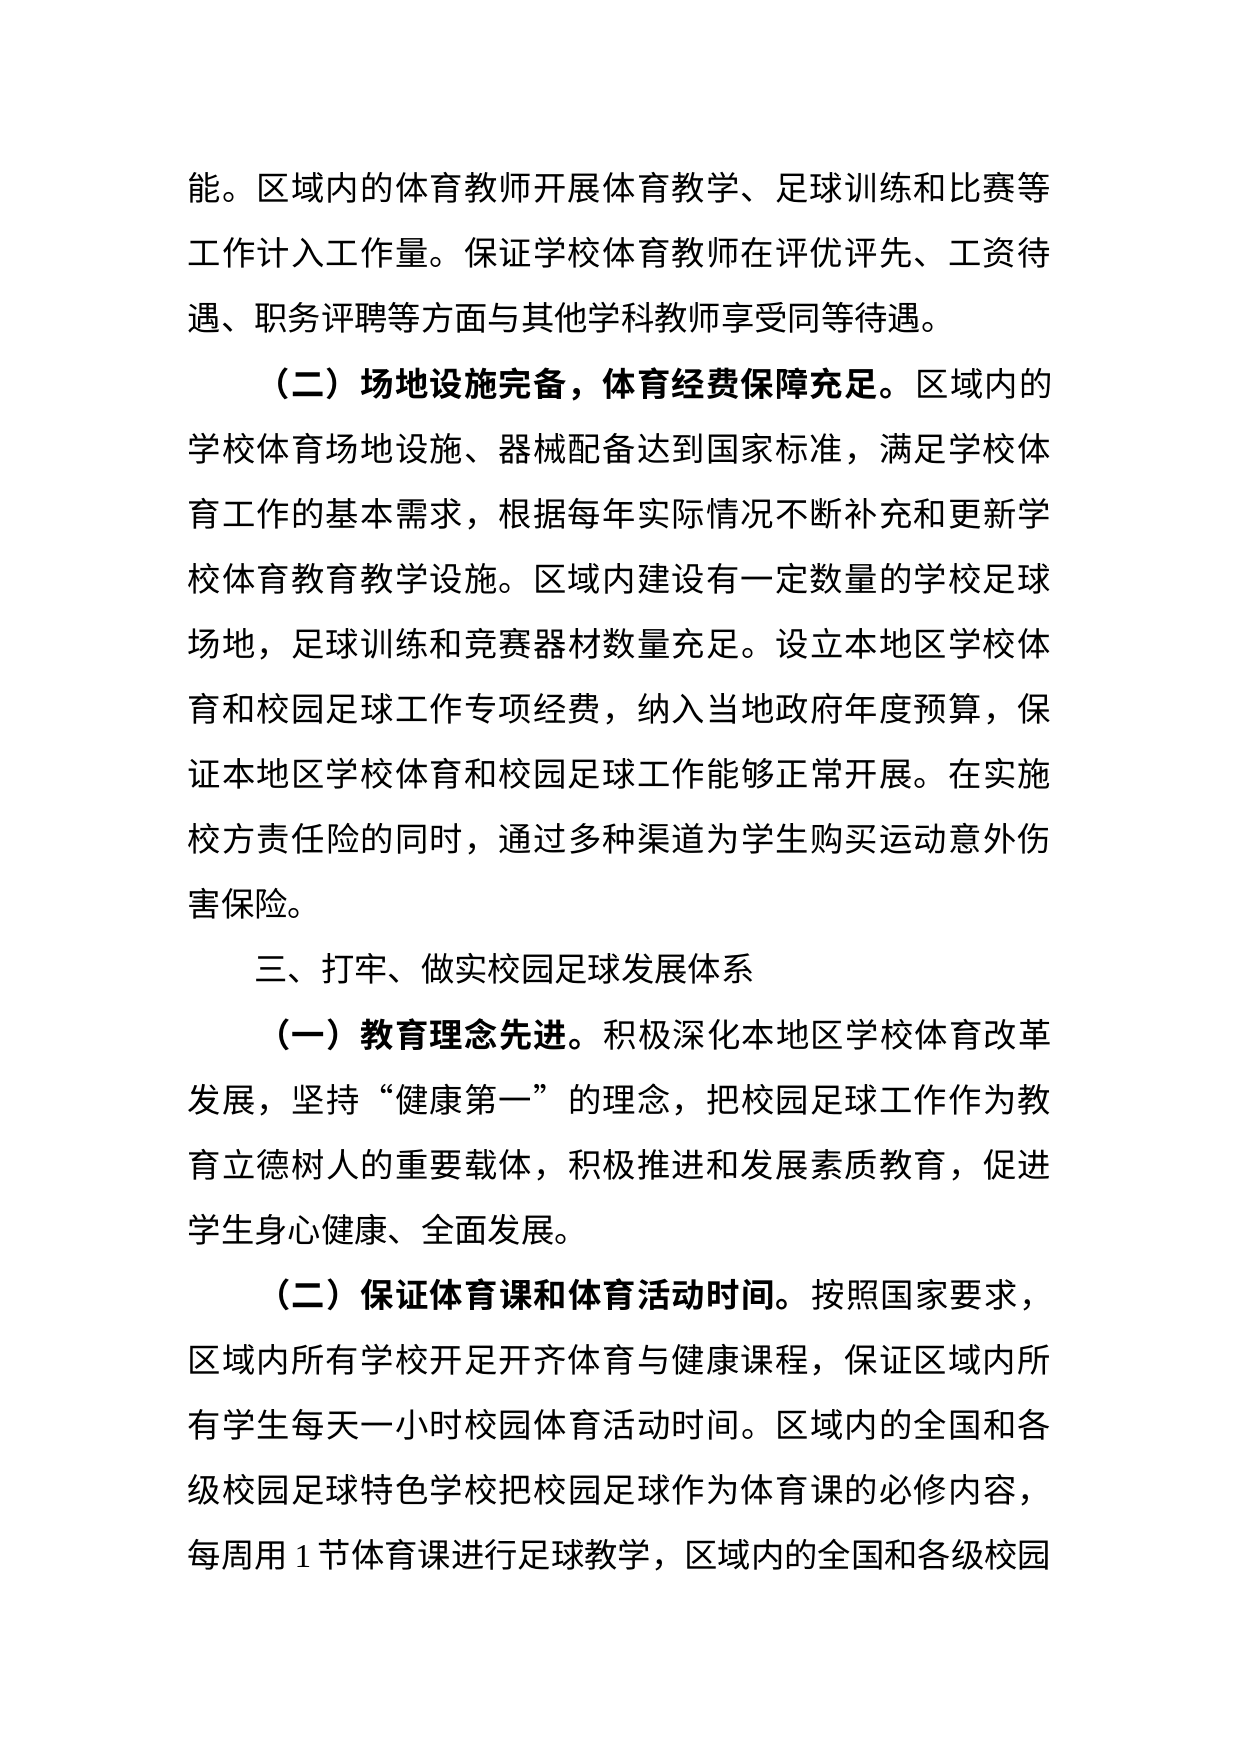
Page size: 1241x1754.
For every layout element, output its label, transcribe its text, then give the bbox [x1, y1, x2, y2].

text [187, 162, 1053, 340]
text （一）教育理念先进。积极深化本地区学校体育改革发展，坚持“健康第一”的理念，把校园足球工作作为教育立德树人的重要载体，积极推进和发展素质教育，促进学生身心健康、全面发展。 [187, 1008, 1053, 1252]
text 三、打牢、做实校园足球发展体系 [187, 943, 1053, 991]
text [187, 1269, 1053, 1577]
text （二）场地设施完备，体育经费保障充足。区域内的学校体育场地设施、器械配备达到国家标准，满足学校体育工作的基本需求，根据每年实际情况不断补充和更新学校体育教育教学设施。区域内建设有一定数量的学校足球场地，足球训练和竞赛器材数量充足。设立本地区学校体育和校园足球工作专项经费，纳入当地政府年度预算，保证本地区学校体育和校园足球工作能够正常开展。在实施校方责任险的同时，通过多种渠道为学生购买运动意外伤害保险。 [187, 357, 1053, 926]
